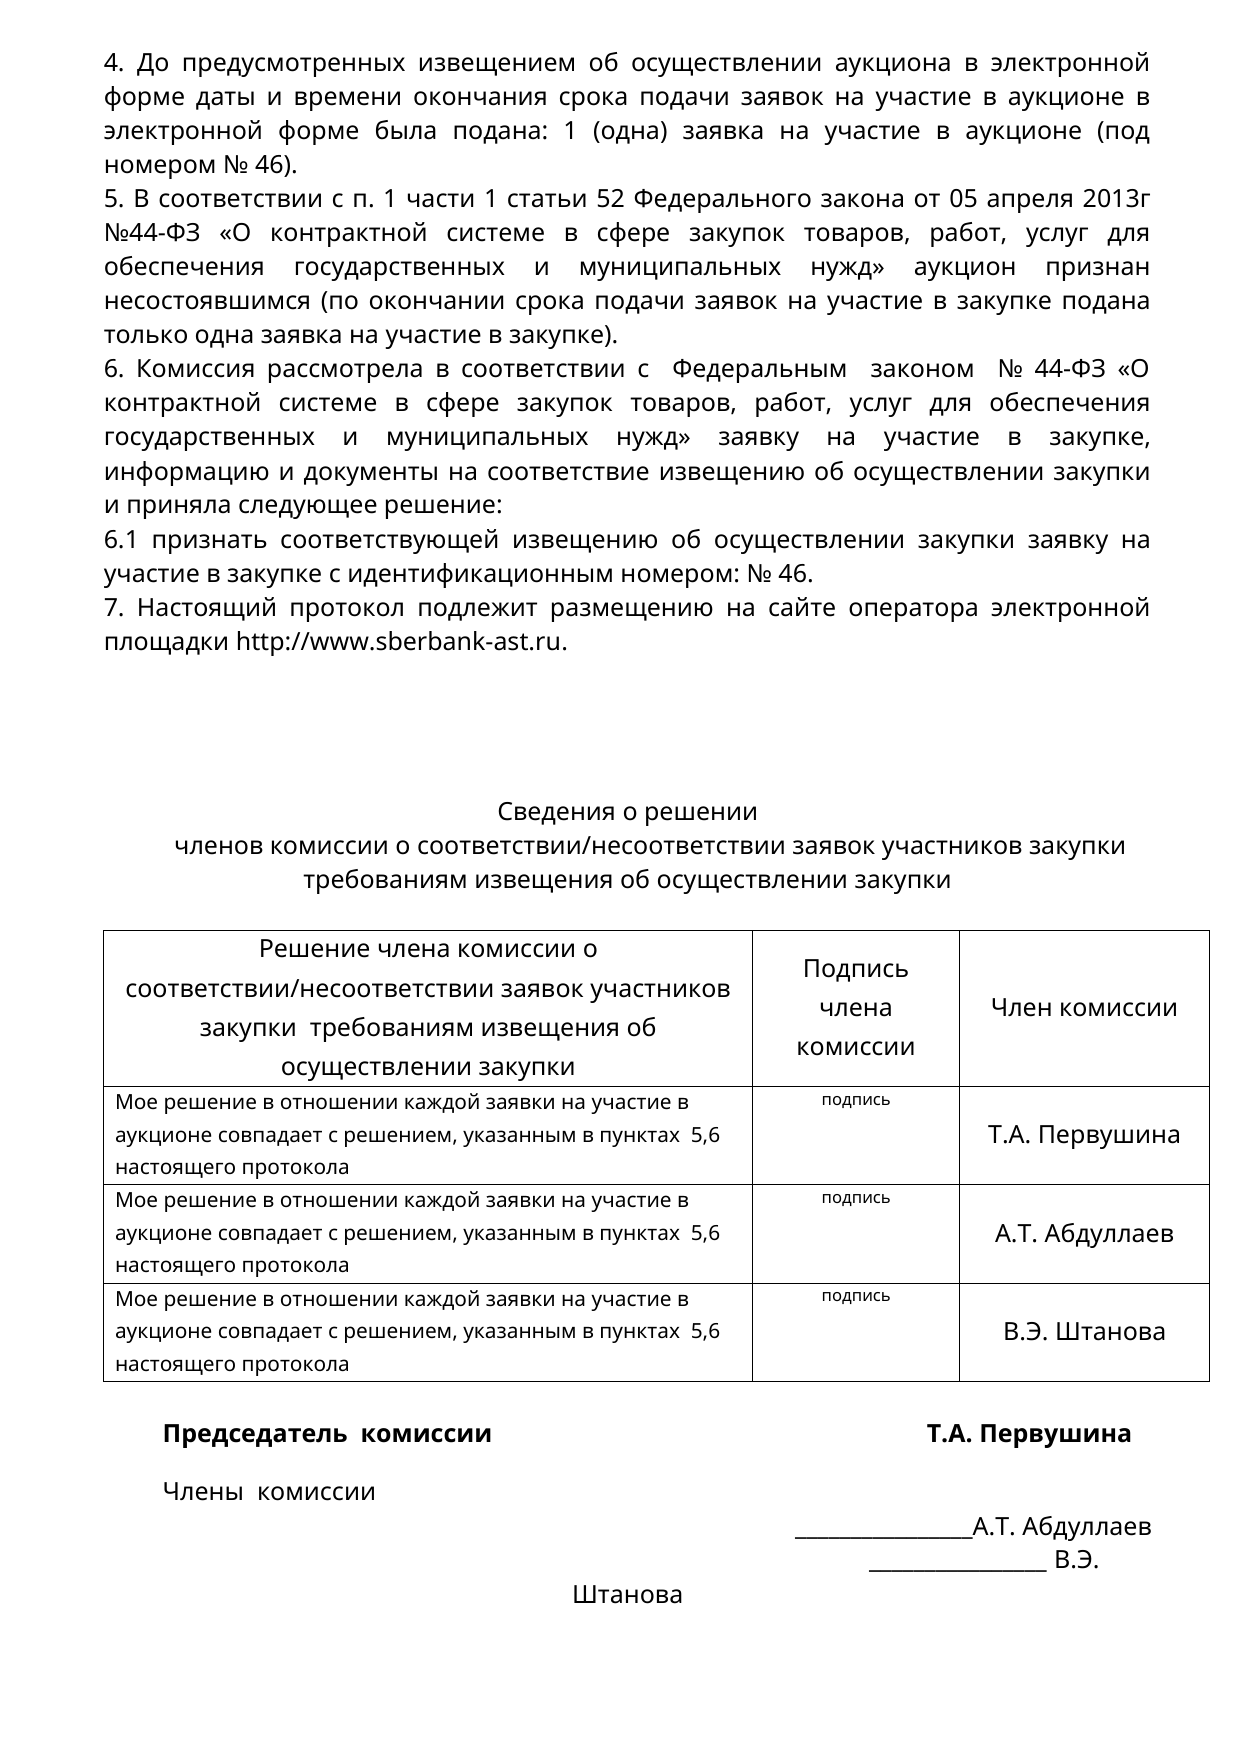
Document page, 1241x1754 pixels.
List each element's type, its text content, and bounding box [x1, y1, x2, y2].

table_header Подпись члена комиссии [753, 931, 959, 1086]
text 6.1 признать соответствующей извещению об осуществлении закупки заявку на участие в закупке с идентификационным номером: № 46. [103, 521, 1152, 589]
text 5. В соответствии с п. 1 части 1 статьи 52 Федерального закона от 05 апреля 2013г №44-ФЗ «О контрактной системе в сфере закупок товаров, работ, услуг для обеспечения государственных и муниципальных нужд» аукцион признан несостоявшимся (по окончании срока подачи заявок на участие в закупке подана только одна заявка на участие в закупке). [103, 181, 1152, 351]
table_cell подпись [753, 1087, 959, 1184]
text Члены комиссии [162, 1474, 1152, 1508]
text членов комиссии о соответствии/несоответствии заявок участников закупки требованиям извещения об осуществлении закупки [103, 828, 1152, 896]
table_cell Т.А. Первушина [960, 1087, 1209, 1184]
table_cell Мое решение в отношении каждой заявки на участие в аукционе совпадает с решением, указанным в пунктах 5,6 настоящего протокола [104, 1185, 752, 1283]
text 7. Настоящий протокол подлежит размещению на сайте оператора электронной площадки http://www.sberbank-ast.ru. [103, 589, 1152, 657]
text 4. До предусмотренных извещением об осуществлении аукциона в электронной форме даты и времени окончания срока подачи заявок на участие в аукционе в электронной форме была подана: 1 (одна) заявка на участие в аукционе (под номером № 46). [103, 44, 1152, 181]
table_cell подпись [753, 1284, 959, 1381]
table_header Решение члена комиссии о соответствии/несоответствии заявок участников закупки требованиям извещения об осуществлении закупки [104, 931, 752, 1086]
table_cell Мое решение в отношении каждой заявки на участие в аукционе совпадает с решением, указанным в пунктах 5,6 настоящего протокола [104, 1087, 752, 1184]
table_cell подпись [753, 1185, 959, 1283]
table_cell А.Т. Абдуллаев [960, 1185, 1209, 1283]
text 6. Комиссия рассмотрела в соответствии с Федеральным законом № 44-ФЗ «О контрактной системе в сфере закупок товаров, работ, услуг для обеспечения государственных и муниципальных нужд» заявку на участие в закупке, информацию и документы на соответствие извещению об осуществлении закупки и приняла следующее решение: [103, 351, 1152, 521]
table_header Член комиссии [960, 931, 1209, 1086]
text ________________ В.Э. Штанова [103, 1542, 1152, 1610]
text Сведения о решении [103, 794, 1152, 828]
text Председатель комиссии Т.А. Первушина [162, 1416, 1152, 1450]
table_cell В.Э. Штанова [960, 1284, 1209, 1381]
text ________________А.Т. Абдуллаев [103, 1508, 1152, 1542]
table_cell Мое решение в отношении каждой заявки на участие в аукционе совпадает с решением, указанным в пунктах 5,6 настоящего протокола [104, 1284, 752, 1381]
